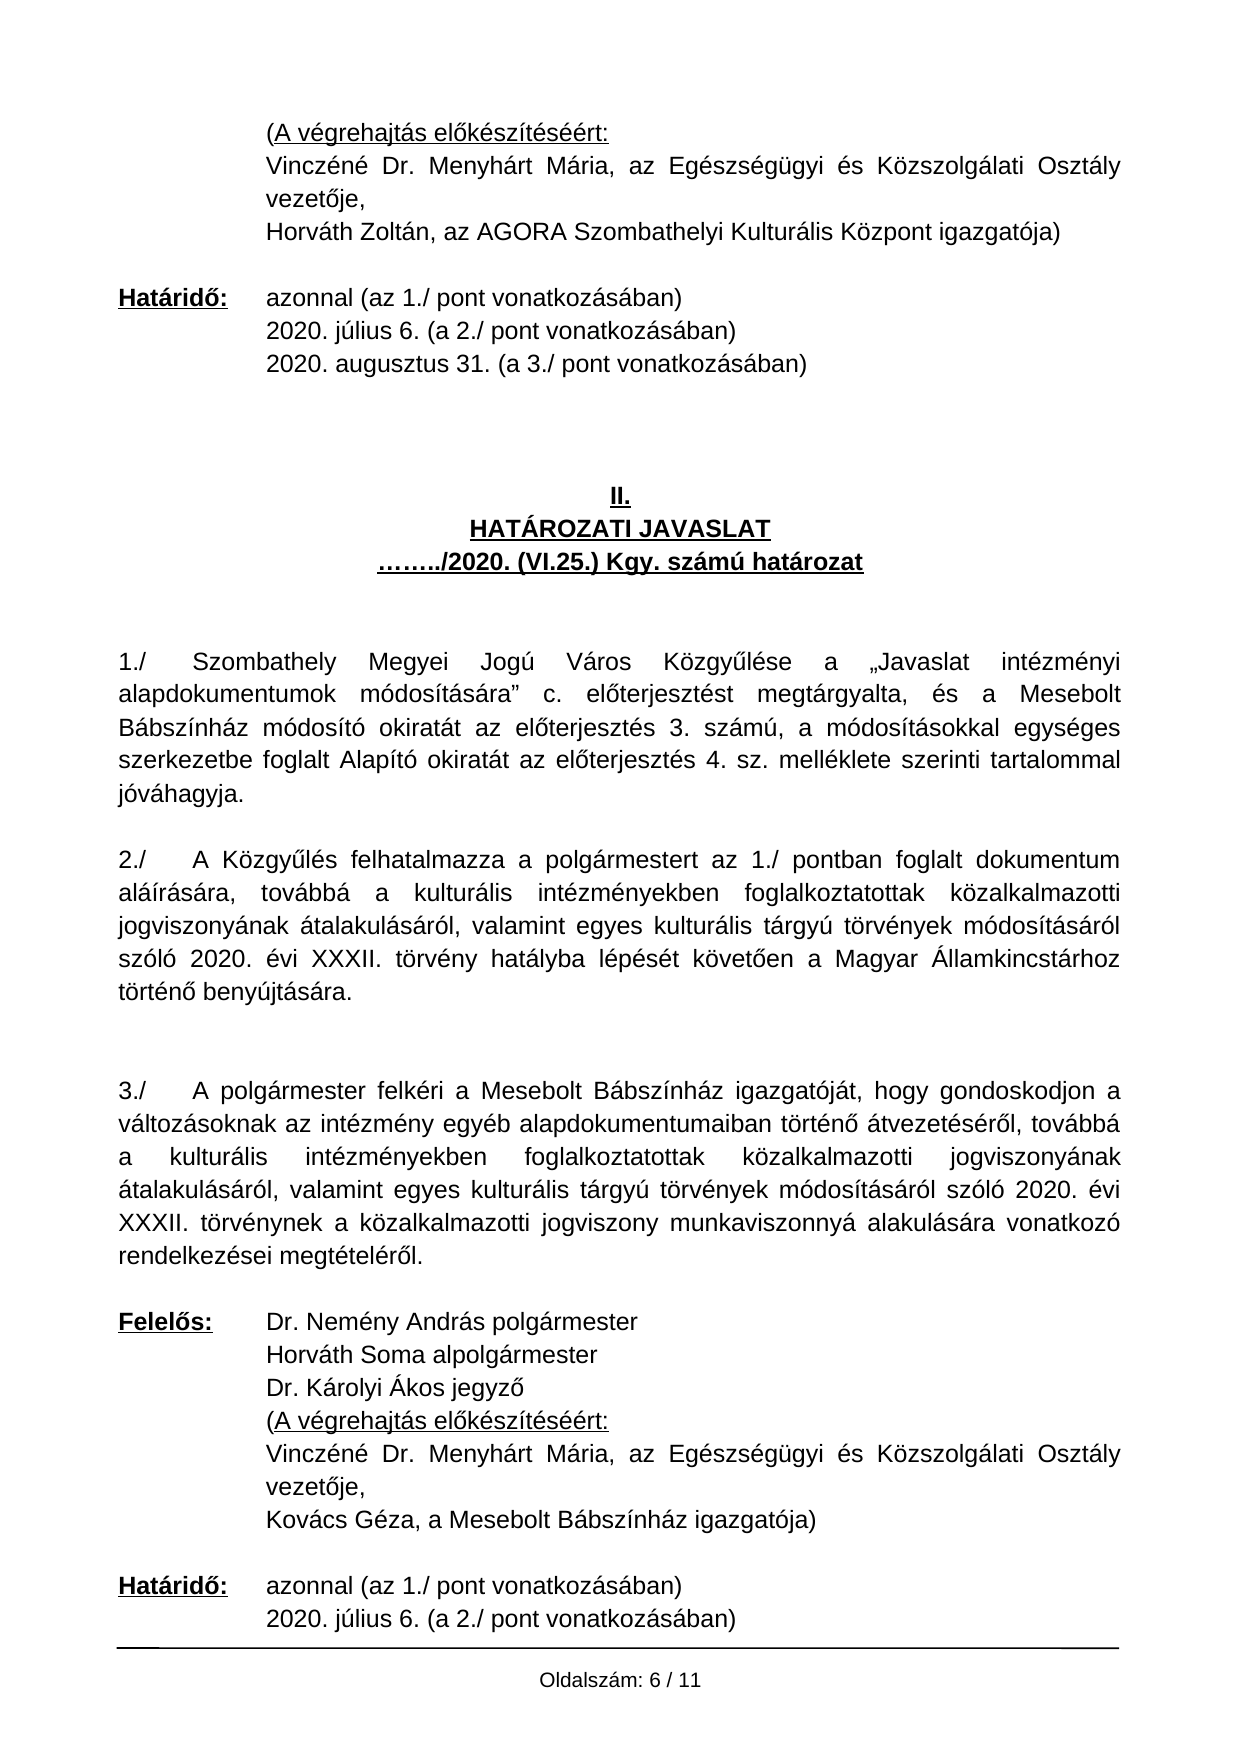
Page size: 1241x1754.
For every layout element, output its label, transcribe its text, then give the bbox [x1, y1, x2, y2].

text Kovács Géza, a Mesebolt Bábszínház igazgatója) [266, 1505, 1122, 1534]
text 2020. július 6. (a 2./ pont vonatkozásában) [118, 316, 1122, 345]
text 2020. július 6. (a 2./ pont vonatkozásában) [118, 1604, 1122, 1633]
text (A végrehajtás előkészítéséért: [118, 118, 1122, 147]
text 3./ A polgármester felkéri a Mesebolt Bábszínház igazgatóját, hogy gondoskodjon a változásoknak az intézmény egyéb alapdokumentumaiban történő átvezetéséről, továbbá a kulturális intézményekben foglalkoztatottak közalkalmazotti jogviszonyának átalakulásáról, valamint egyes kulturális tárgyú törvények módosításáról szóló 2020. évi XXXII. törvénynek a közalkalmazotti jogviszony munkaviszonnyá alakulására vonatkozó rendelkezései megtételéről. [118, 1076, 1122, 1269]
text Vinczéné Dr. Menyhárt Mária, az Egészségügyi és Közszolgálati Osztály vezetője, [266, 151, 1122, 213]
text 2020. augusztus 31. (a 3./ pont vonatkozásában) [118, 349, 1122, 378]
text 2./ A Közgyűlés felhatalmazza a polgármestert az 1./ pontban foglalt dokumentum aláírására, továbbá a kulturális intézményekben foglalkoztatottak közalkalmazotti jogviszonyának átalakulásáról, valamint egyes kulturális tárgyú törvények módosításáról szóló 2020. évi XXXII. törvény hatályba lépését követően a Magyar Államkincstárhoz történő benyújtására. [118, 844, 1122, 1005]
text Felelős: Dr. Nemény András polgármester [118, 1307, 1122, 1336]
text Vinczéné Dr. Menyhárt Mária, az Egészségügyi és Közszolgálati Osztály vezetője, [266, 1439, 1122, 1501]
text Határidő: azonnal (az 1./ pont vonatkozásában) [118, 283, 1122, 312]
text HATÁROZATI JAVASLAT [118, 514, 1122, 543]
text Dr. Károlyi Ákos jegyző [118, 1373, 1122, 1402]
text Határidő: azonnal (az 1./ pont vonatkozásában) [118, 1571, 1122, 1600]
text 1./ Szombathely Megyei Jogú Város Közgyűlése a „Javaslat intézményi alapdokumentumok módosítására” c. előterjesztést megtárgyalta, és a Mesebolt Bábszínház módosító okiratát az előterjesztés 3. számú, a módosításokkal egységes szerkezetbe foglalt Alapító okiratát az előterjesztés 4. sz. melléklete szerinti tartalommal jóváhagyja. [118, 646, 1122, 807]
text Horváth Zoltán, az AGORA Szombathelyi Kulturális Központ igazgatója) [266, 217, 1122, 246]
text Horváth Soma alpolgármester [118, 1340, 1122, 1369]
text ……../2020. (VI.25.) Kgy. számú határozat [118, 547, 1122, 576]
text (A végrehajtás előkészítéséért: [118, 1406, 1122, 1435]
text II. [118, 481, 1122, 510]
